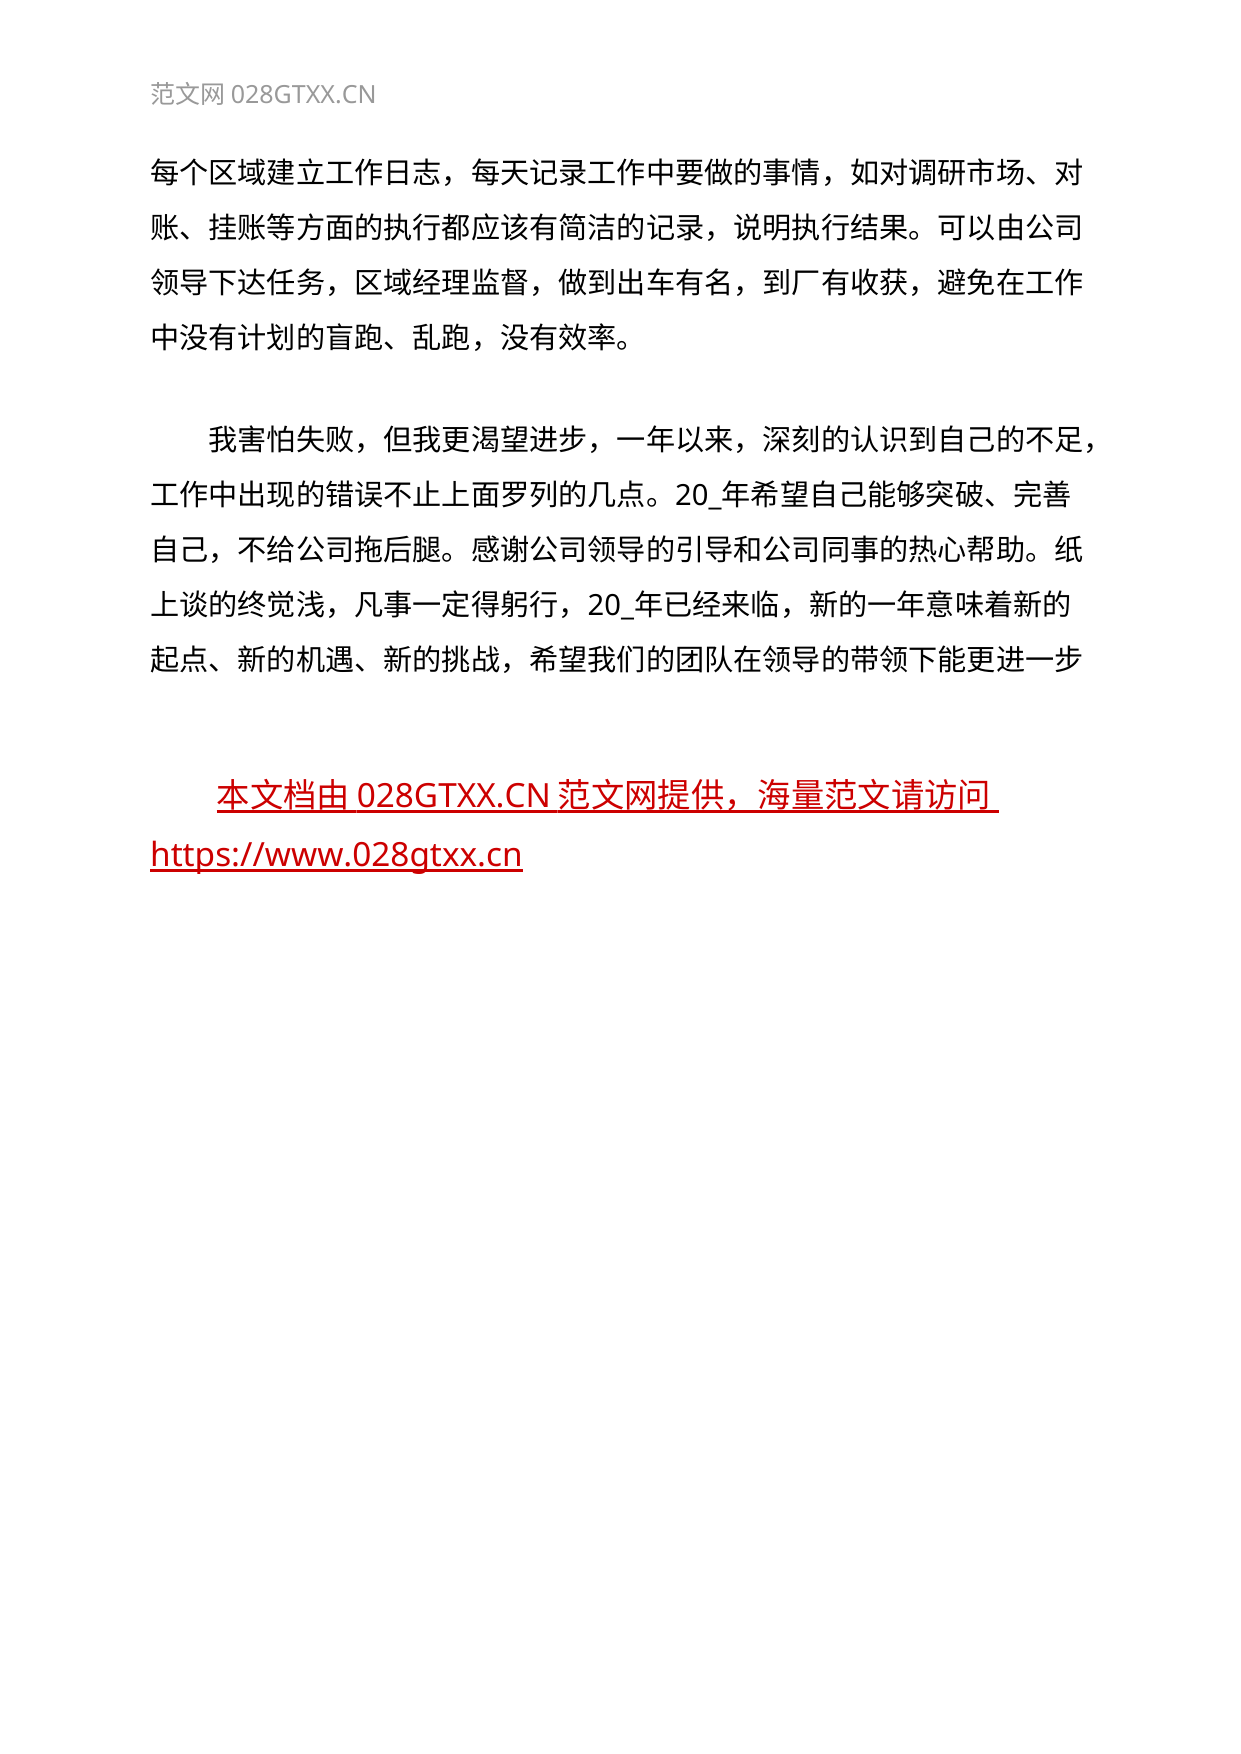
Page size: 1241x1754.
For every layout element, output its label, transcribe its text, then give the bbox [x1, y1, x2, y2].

text 我害怕失败，但我更渴望进步，一年以来，深刻的认识到自己的不足，工作中出现的错误不止上面罗列的几点。20_年希望自己能够突破、完善自己，不给公司拖后腿。感谢公司领导的引导和公司同事的热心帮助。纸上谈的终觉浅，凡事一定得躬行，20_年已经来临，新的一年意味着新的起点、新的机遇、新的挑战，希望我们的团队在领导的带领下能更进一步 [150, 416, 1090, 678]
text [150, 150, 1090, 357]
text 本文档由028GTXX.CN范文网提供，海量范文请访问 https://www.028gtxx.cn [150, 769, 1090, 877]
